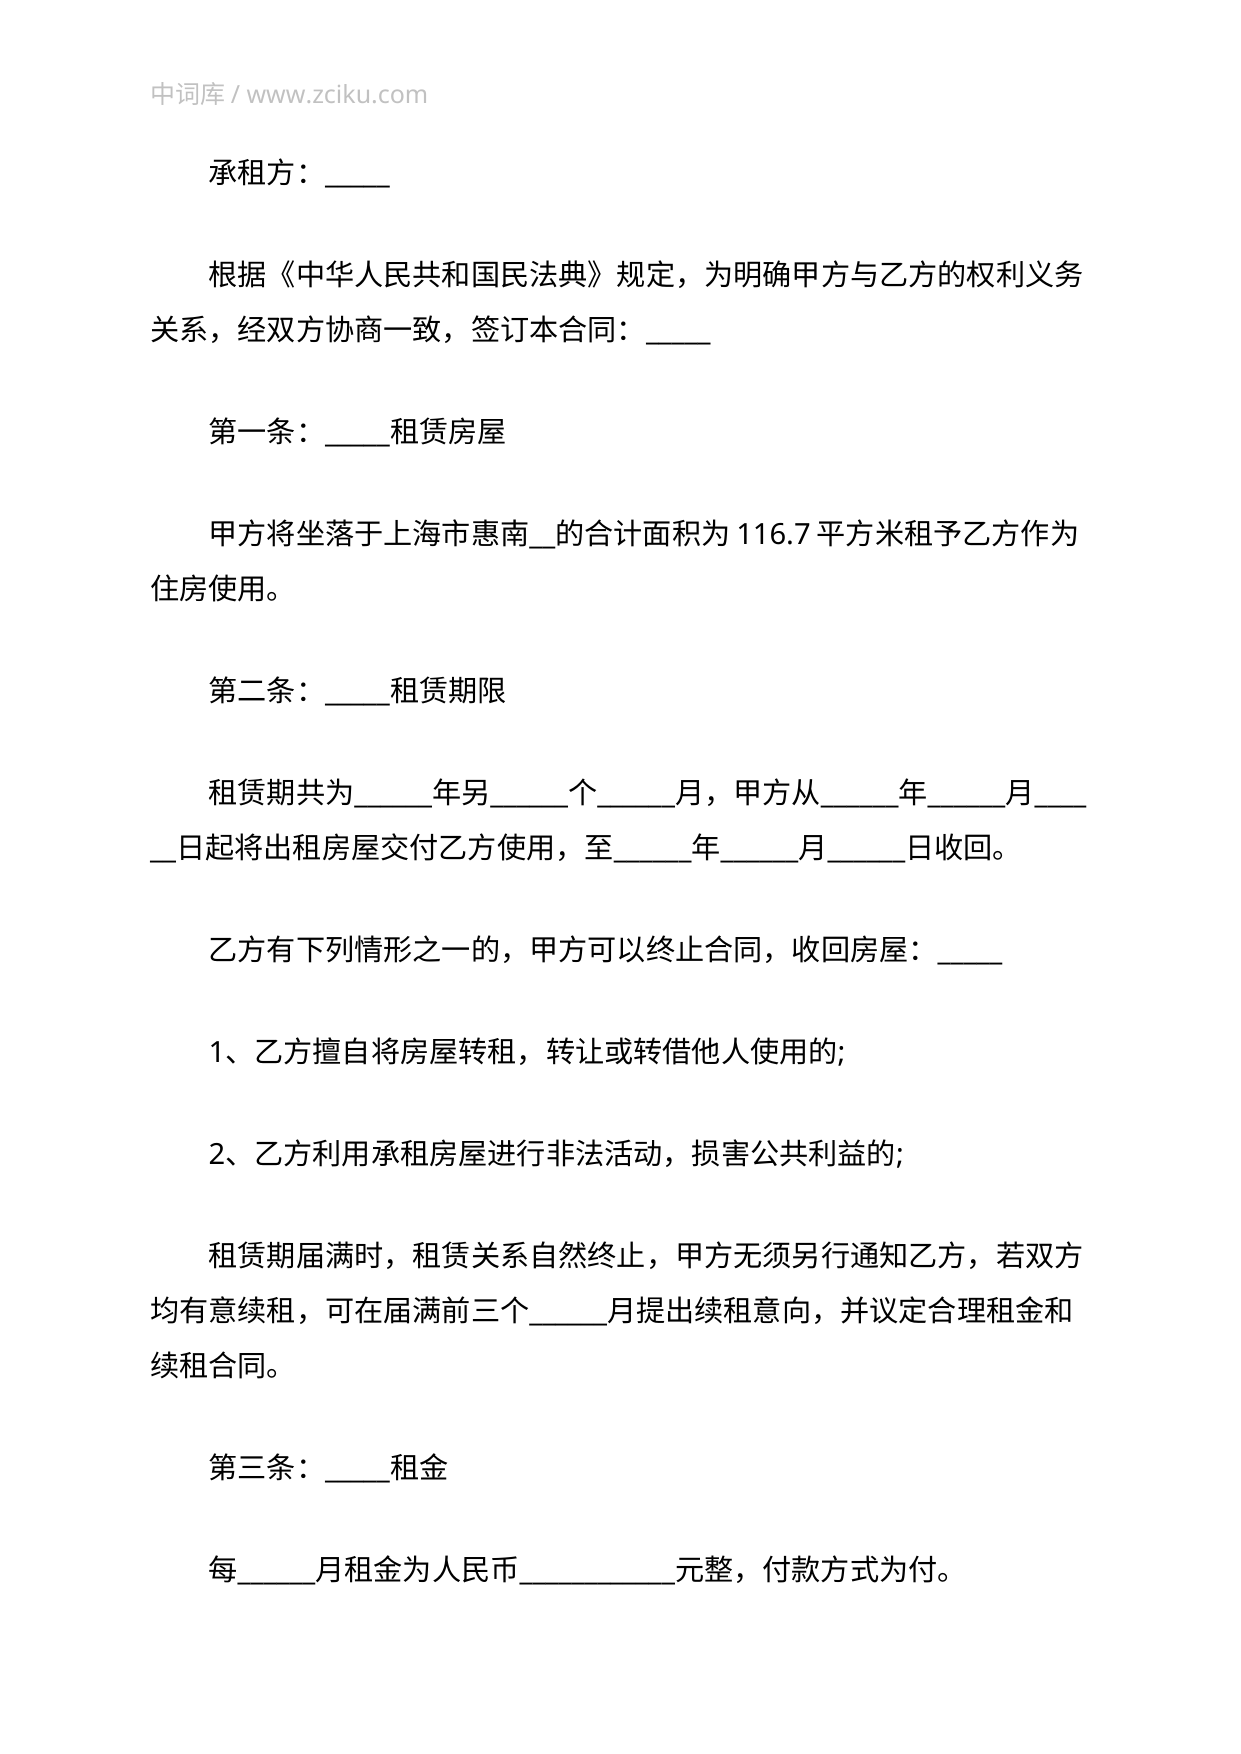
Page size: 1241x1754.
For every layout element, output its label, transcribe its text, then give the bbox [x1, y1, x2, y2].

text 第三条：_____租金 [150, 1444, 1090, 1487]
text 1、乙方擅自将房屋转租，转让或转借他人使用的; [150, 1028, 1090, 1071]
text 第二条：_____租赁期限 [150, 668, 1090, 710]
text 甲方将坐落于上海市惠南__的合计面积为116.7平方米租予乙方作为住房使用。 [150, 511, 1090, 608]
text 根据《中华人民共和国民法典》规定，为明确甲方与乙方的权利义务关系，经双方协商一致，签订本合同：_____ [150, 252, 1090, 349]
text 第一条：_____租赁房屋 [150, 409, 1090, 451]
text 2、乙方利用承租房屋进行非法活动，损害公共利益的; [150, 1131, 1090, 1173]
text 租赁期共为______年另______个______月，甲方从______年______月______日起将出租房屋交付乙方使用，至______年______月______日收回。 [150, 769, 1090, 867]
text 每______月租金为人民币____________元整，付款方式为付。 [150, 1546, 1090, 1588]
text 承租方：_____ [150, 150, 1090, 192]
text 乙方有下列情形之一的，甲方可以终止合同，收回房屋：_____ [150, 927, 1090, 969]
text 租赁期届满时，租赁关系自然终止，甲方无须另行通知乙方，若双方均有意续租，可在届满前三个______月提出续租意向，并议定合理租金和续租合同。 [150, 1232, 1090, 1385]
